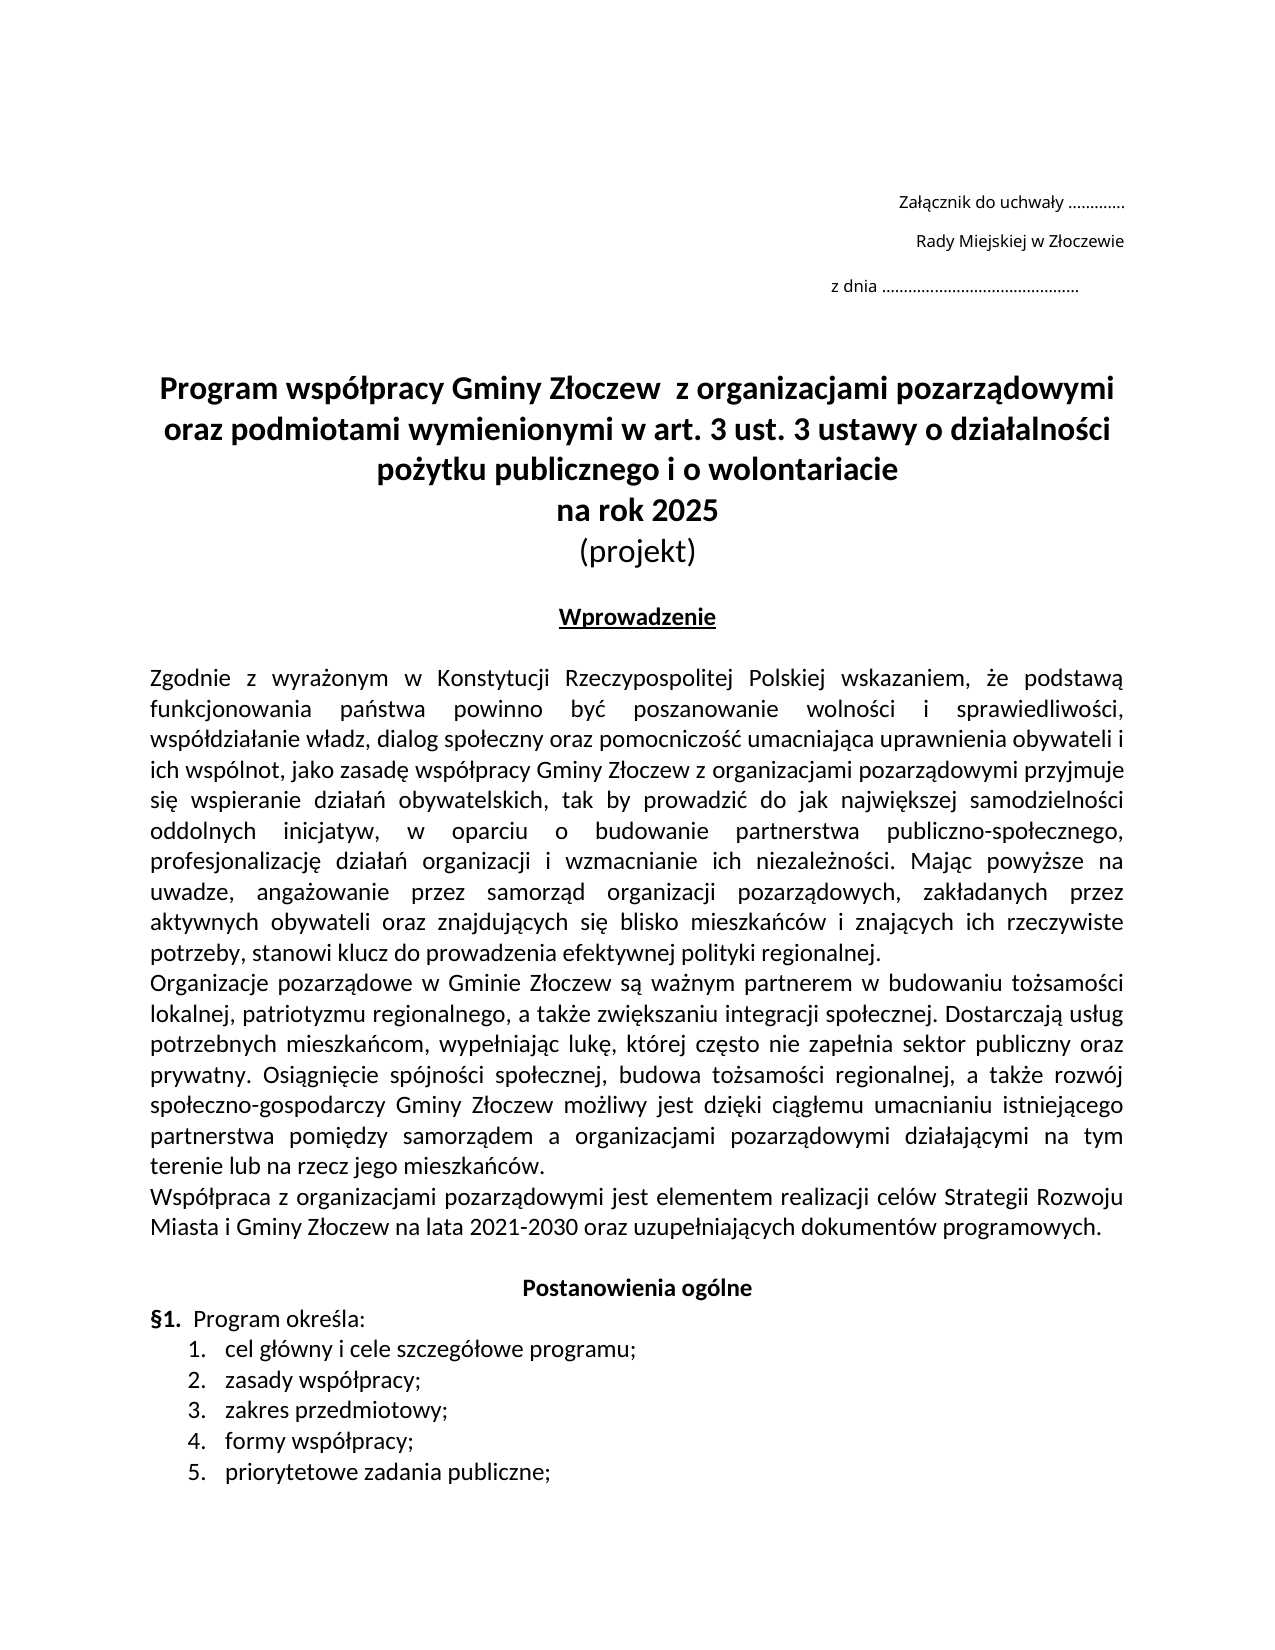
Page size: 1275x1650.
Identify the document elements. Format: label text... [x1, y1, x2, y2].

list priorytetowe zadania publiczne; [187, 1456, 1125, 1486]
list formy współpracy; [187, 1425, 1125, 1456]
text Organizacje pozarządowe w Gminie Złoczew są ważnym partnerem w budowaniu tożsamości lokalnej, patriotyzmu regionalnego, a także zwiększaniu integracji społecznej. Dostarczają usług potrzebnych mieszkańcom, wypełniając lukę, której często nie zapełnia sektor publiczny oraz prywatny. Osiągnięcie spójności społecznej, budowa tożsamości regionalnej, a także rozwój społeczno-gospodarczy Gminy Złoczew możliwy jest dzięki ciągłemu umacnianiu istniejącego partnerstwa pomiędzy samorządem a organizacjami pozarządowymi działającymi na tym terenie lub na rzecz jego mieszkańców. [150, 967, 1125, 1181]
text Wprowadzenie [150, 601, 1125, 632]
text Rady Miejskiej w Złoczewie [150, 229, 1125, 252]
text Postanowienia ogólne [150, 1273, 1125, 1303]
list zakres przedmiotowy; [187, 1395, 1125, 1425]
text Załącznik do uchwały …………. [150, 191, 1125, 214]
text Współpraca z organizacjami pozarządowymi jest elementem realizacji celów Strategii Rozwoju Miasta i Gminy Złoczew na lata 2021-2030 oraz uzupełniających dokumentów programowych. [150, 1181, 1125, 1242]
text Zgodnie z wyrażonym w Konstytucji Rzeczypospolitej Polskiej wskazaniem, że podstawą funkcjonowania państwa powinno być poszanowanie wolności i sprawiedliwości, współdziałanie władz, dialog społeczny oraz pomocniczość umacniająca uprawnienia obywateli i ich wspólnot, jako zasadę współpracy Gminy Złoczew z organizacjami pozarządowymi przyjmuje się wspieranie działań obywatelskich, tak by prowadzić do jak największej samodzielności oddolnych inicjatyw, w oparciu o budowanie partnerstwa publiczno-społecznego, profesjonalizację działań organizacji i wzmacnianie ich niezależności. Mając powyższe na uwadze, angażowanie przez samorząd organizacji pozarządowych, zakładanych przez aktywnych obywateli oraz znajdujących się blisko mieszkańców i znających ich rzeczywiste potrzeby, stanowi klucz do prowadzenia efektywnej polityki regionalnej. [150, 662, 1125, 967]
text (projekt) [150, 530, 1125, 571]
list zasady współpracy; [187, 1364, 1125, 1395]
text na rok 2025 [150, 489, 1125, 530]
text Program współpracy Gminy Złoczew z organizacjami pozarządowymi oraz podmiotami wymienionymi w art. 3 ust. 3 ustawy o działalności pożytku publicznego i o wolontariacie [150, 367, 1125, 489]
text §1. Program określa: [150, 1303, 1125, 1334]
list cel główny i cele szczegółowe programu; [187, 1334, 1125, 1364]
text z dnia ……………………………………… [666, 275, 1125, 297]
